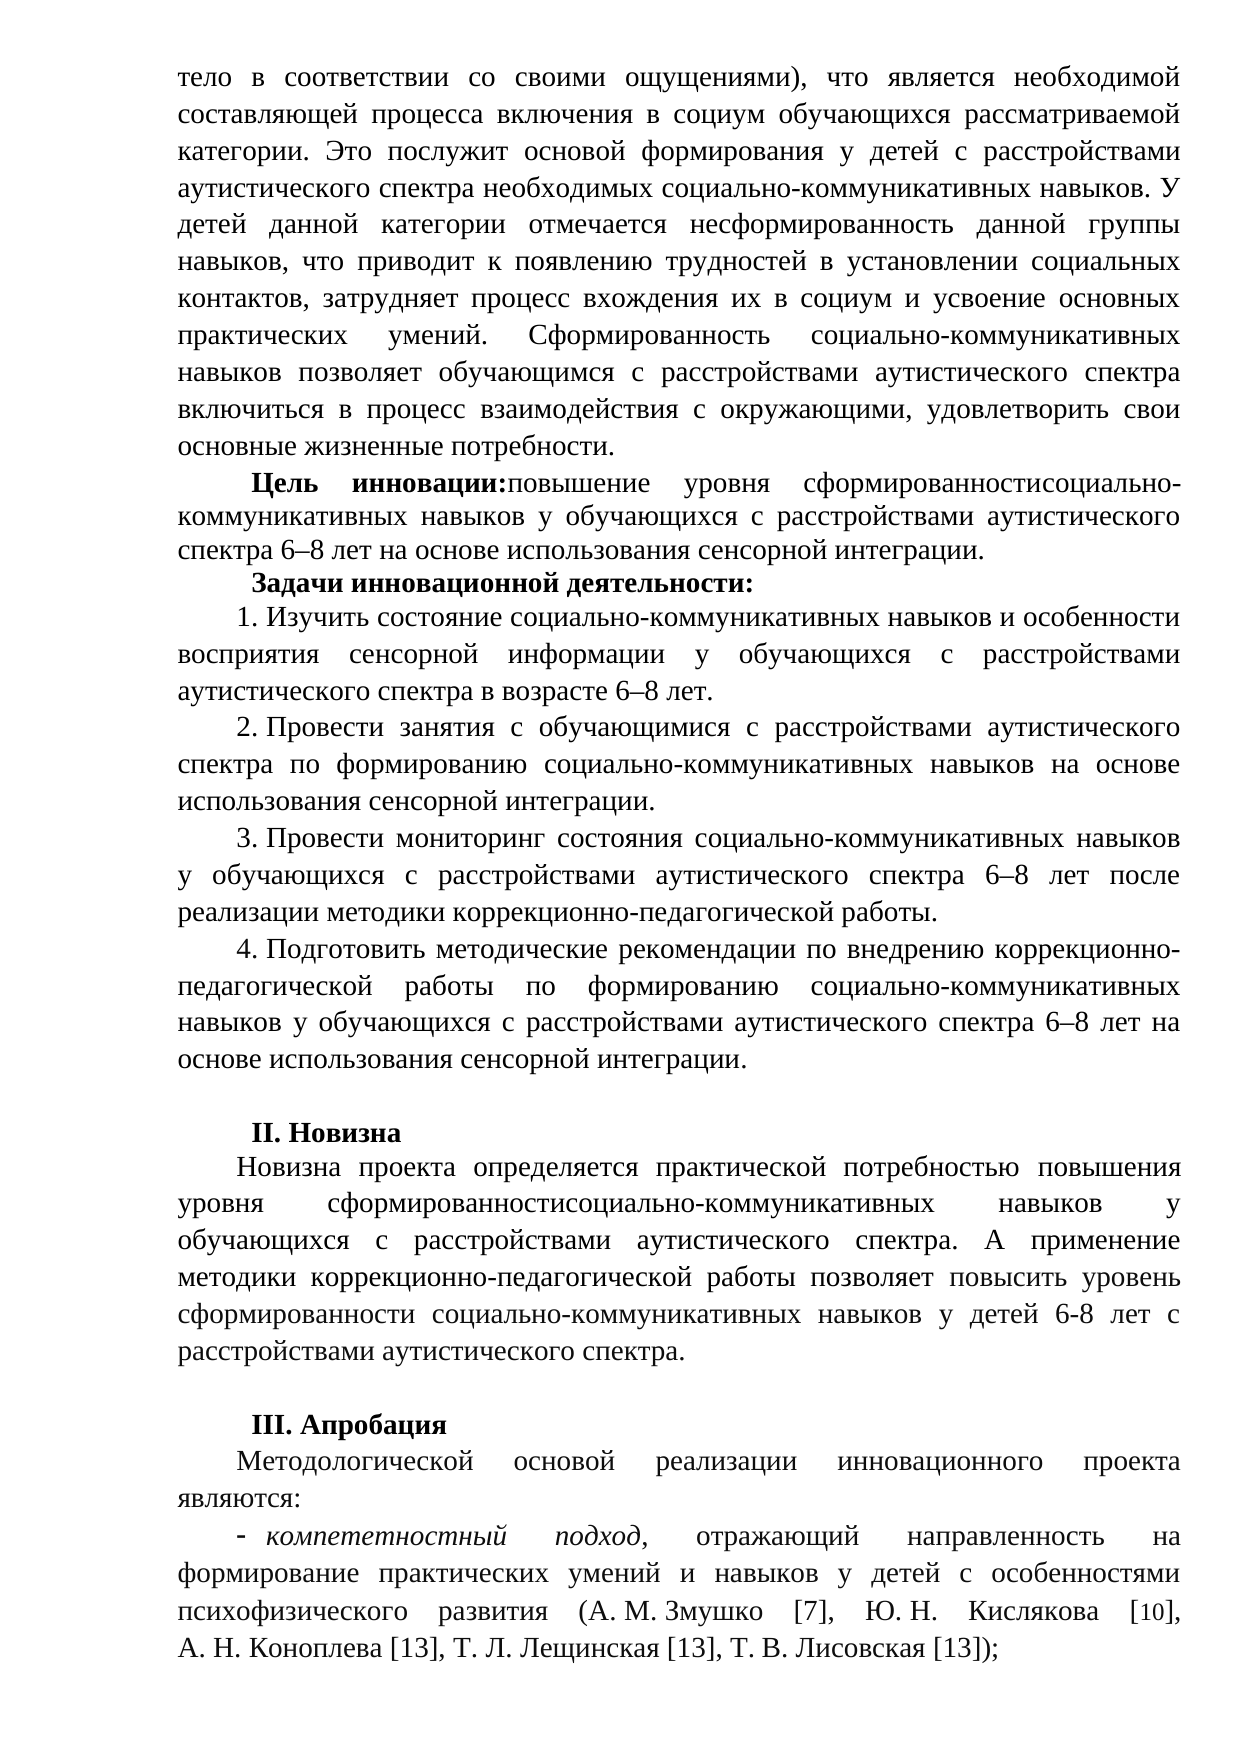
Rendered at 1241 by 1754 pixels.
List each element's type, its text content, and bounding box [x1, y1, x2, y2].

list Провести занятия с обучающимися с расстройствами аутистического спектра по формированию социально-коммуникативных навыков на основе использования сенсорной интеграции. [177, 709, 1181, 817]
list компететностный подход, отражающий направленность на формирование практических умений и навыков у детей с особенностями психофизического развития (А. М. Змушко [7], Ю. Н. Кислякова [10], А. Н. Коноплева [13], Т. Л. Лещинская [13], Т. В. Лисовская [13]); [177, 1515, 1181, 1665]
list Подготовить методические рекомендации по внедрению коррекционно-педагогической работы по формированию социально-коммуникативных навыков у обучающихся с расстройствами аутистического спектра 6–8 лет на основе использования сенсорной интеграции. [177, 931, 1181, 1075]
text Новизна проекта определяется практической потребностью повышения уровня сформированностисоциально-коммуникативных навыков у обучающихся с расстройствами аутистического спектра. А применение методики коррекционно-педагогической работы позволяет повысить уровень сформированности социально-коммуникативных навыков у детей 6-8 лет с расстройствами аутистического спектра. [177, 1149, 1181, 1367]
text II. Новизна [177, 1115, 1181, 1149]
text Задачи инновационной деятельности: [177, 565, 1181, 599]
list Провести мониторинг состояния социально-коммуникативных навыков у обучающихся с расстройствами аутистического спектра 6–8 лет после реализации методики коррекционно-педагогической работы. [177, 820, 1181, 927]
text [177, 59, 1181, 461]
text Цель инновации:повышение уровня сформированностисоциально-коммуникативных навыков у обучающихся с расстройствами аутистического спектра 6–8 лет на основе использования сенсорной интеграции. [177, 465, 1181, 565]
text III. Апробация [177, 1407, 1181, 1440]
list Изучить состояние социально-коммуникативных навыков и особенности восприятия сенсорной информации у обучающихся с расстройствами аутистического спектра в возрасте 6–8 лет. [177, 599, 1181, 706]
text Методологической основой реализации инновационного проекта являются: [177, 1440, 1181, 1515]
